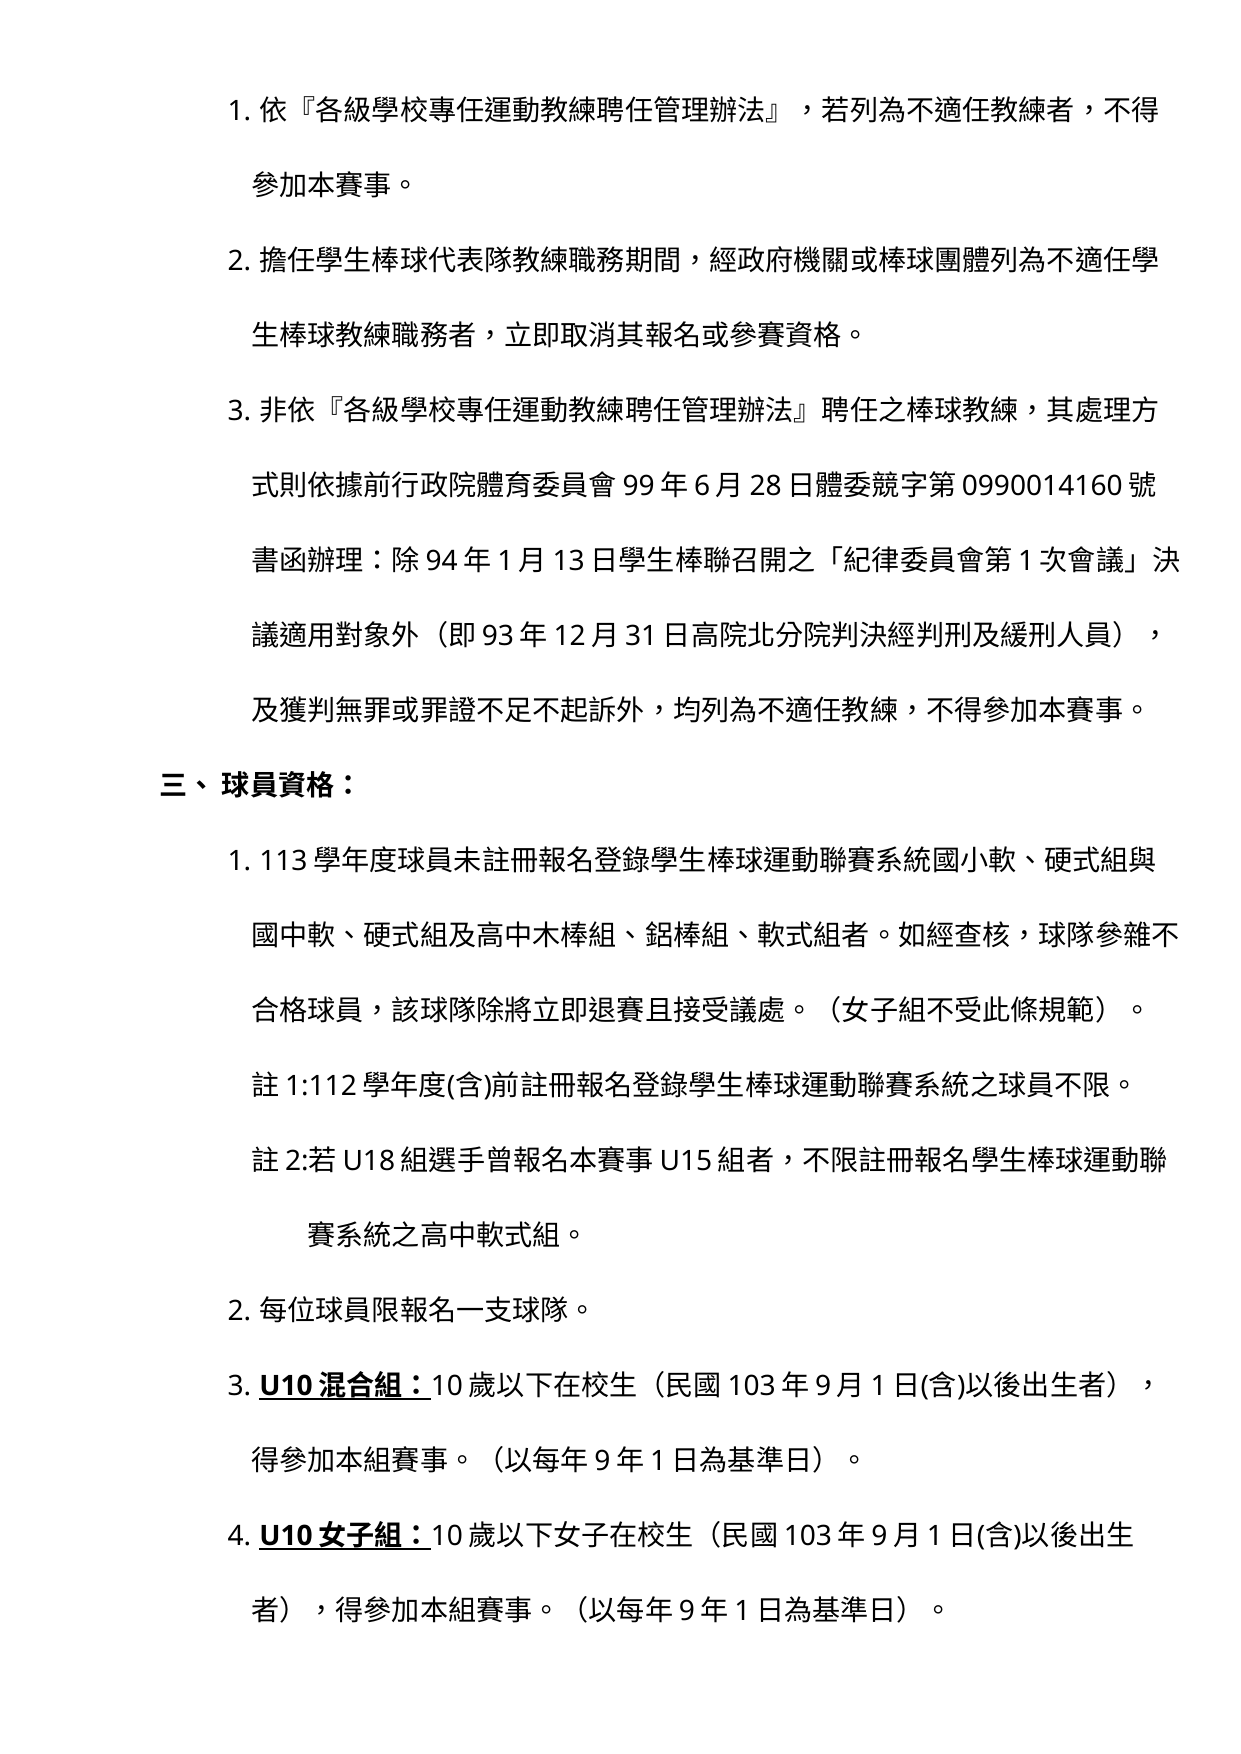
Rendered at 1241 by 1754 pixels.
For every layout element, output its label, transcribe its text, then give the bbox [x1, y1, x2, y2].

list 球員資格： [159, 746, 1181, 821]
list 註2:若U18組選手曾報名本賽事U15組者，不限註冊報名學生棒球運動聯 [251, 1121, 1181, 1196]
list U10女子組：10歲以下女子在校生（民國103年9月1日(含)以後出生者），得參加本組賽事。（以每年9年1日為基準日）。 [251, 1496, 1181, 1646]
list 依『各級學校專任運動教練聘任管理辦法』，若列為不適任教練者，不得參加本賽事。 [251, 71, 1181, 221]
list 非依『各級學校專任運動教練聘任管理辦法』聘任之棒球教練，其處理方式則依據前行政院體育委員會99年6月28日體委競字第0990014160號書函辦理：除94年1月13日學生棒聯召開之「紀律委員會第1次會議」決議適用對象外（即93年12月31日高院北分院判決經判刑及緩刑人員），及獲判無罪或罪證不足不起訴外，均列為不適任教練，不得參加本賽事。 [251, 371, 1181, 746]
list 擔任學生棒球代表隊教練職務期間，經政府機關或棒球團體列為不適任學生棒球教練職務者，立即取消其報名或參賽資格。 [251, 221, 1181, 371]
list 每位球員限報名一支球隊。 [251, 1271, 1181, 1346]
list 註1:112學年度(含)前註冊報名登錄學生棒球運動聯賽系統之球員不限。 [251, 1046, 1181, 1121]
list U10混合組：10歲以下在校生（民國103年9月1日(含)以後出生者），得參加本組賽事。（以每年9年1日為基準日）。 [251, 1346, 1181, 1496]
list 賽系統之高中軟式組。 [251, 1196, 1181, 1271]
list 113學年度球員未註冊報名登錄學生棒球運動聯賽系統國小軟、硬式組與國中軟、硬式組及高中木棒組、鋁棒組、軟式組者。如經查核，球隊參雜不合格球員，該球隊除將立即退賽且接受議處。（女子組不受此條規範）。 [251, 821, 1181, 1046]
